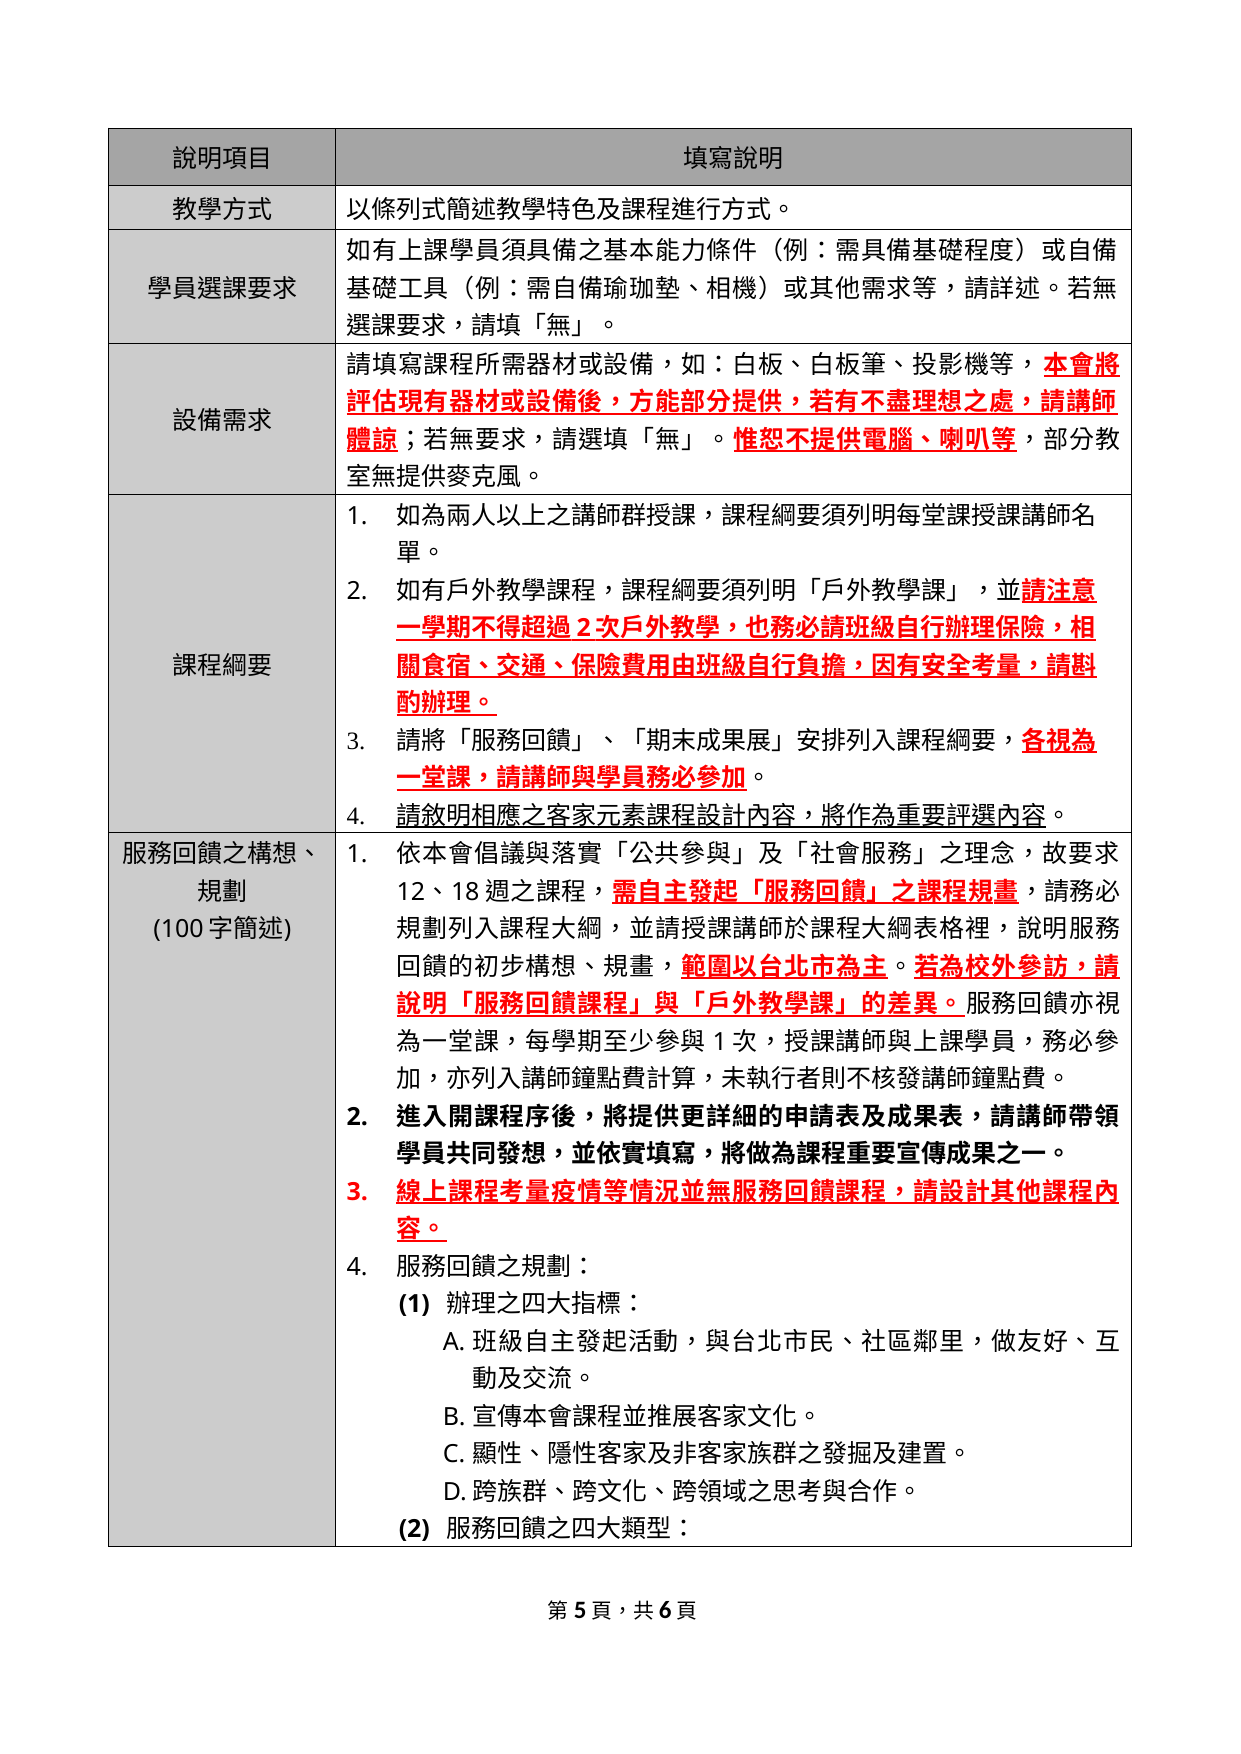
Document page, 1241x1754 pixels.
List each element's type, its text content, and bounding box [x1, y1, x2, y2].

table_header 填寫說明 [336, 129, 1131, 185]
table_cell 如有上課學員須具備之基本能力條件（例：需具備基礎程度）或自備基礎工具（例：需自備瑜珈墊、相機）或其他需求等，請詳述。若無選課要求，請填「無」。 [336, 230, 1131, 343]
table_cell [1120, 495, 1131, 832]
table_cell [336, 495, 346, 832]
table_cell 設備需求 [109, 344, 335, 494]
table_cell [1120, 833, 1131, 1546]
table_cell 課程綱要 [109, 495, 335, 832]
table_cell 服務回饋之構想、規劃 (100字簡述) [109, 833, 335, 1546]
table_cell 請填寫課程所需器材或設備，如：白板、白板筆、投影機等，本會將評估現有器材或設備後，方能部分提供，若有不盡理想之處，請講師體諒；若無要求，請選填「無」。惟恕不提供電腦、喇叭等，部分教室無提供麥克風。 [336, 344, 1131, 494]
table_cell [336, 833, 443, 1546]
table_header 說明項目 [109, 129, 335, 185]
table_cell 教學方式 [109, 186, 335, 229]
table_cell 以條列式簡述教學特色及課程進行方式。 [336, 186, 1131, 229]
table_cell 學員選課要求 [109, 230, 335, 343]
